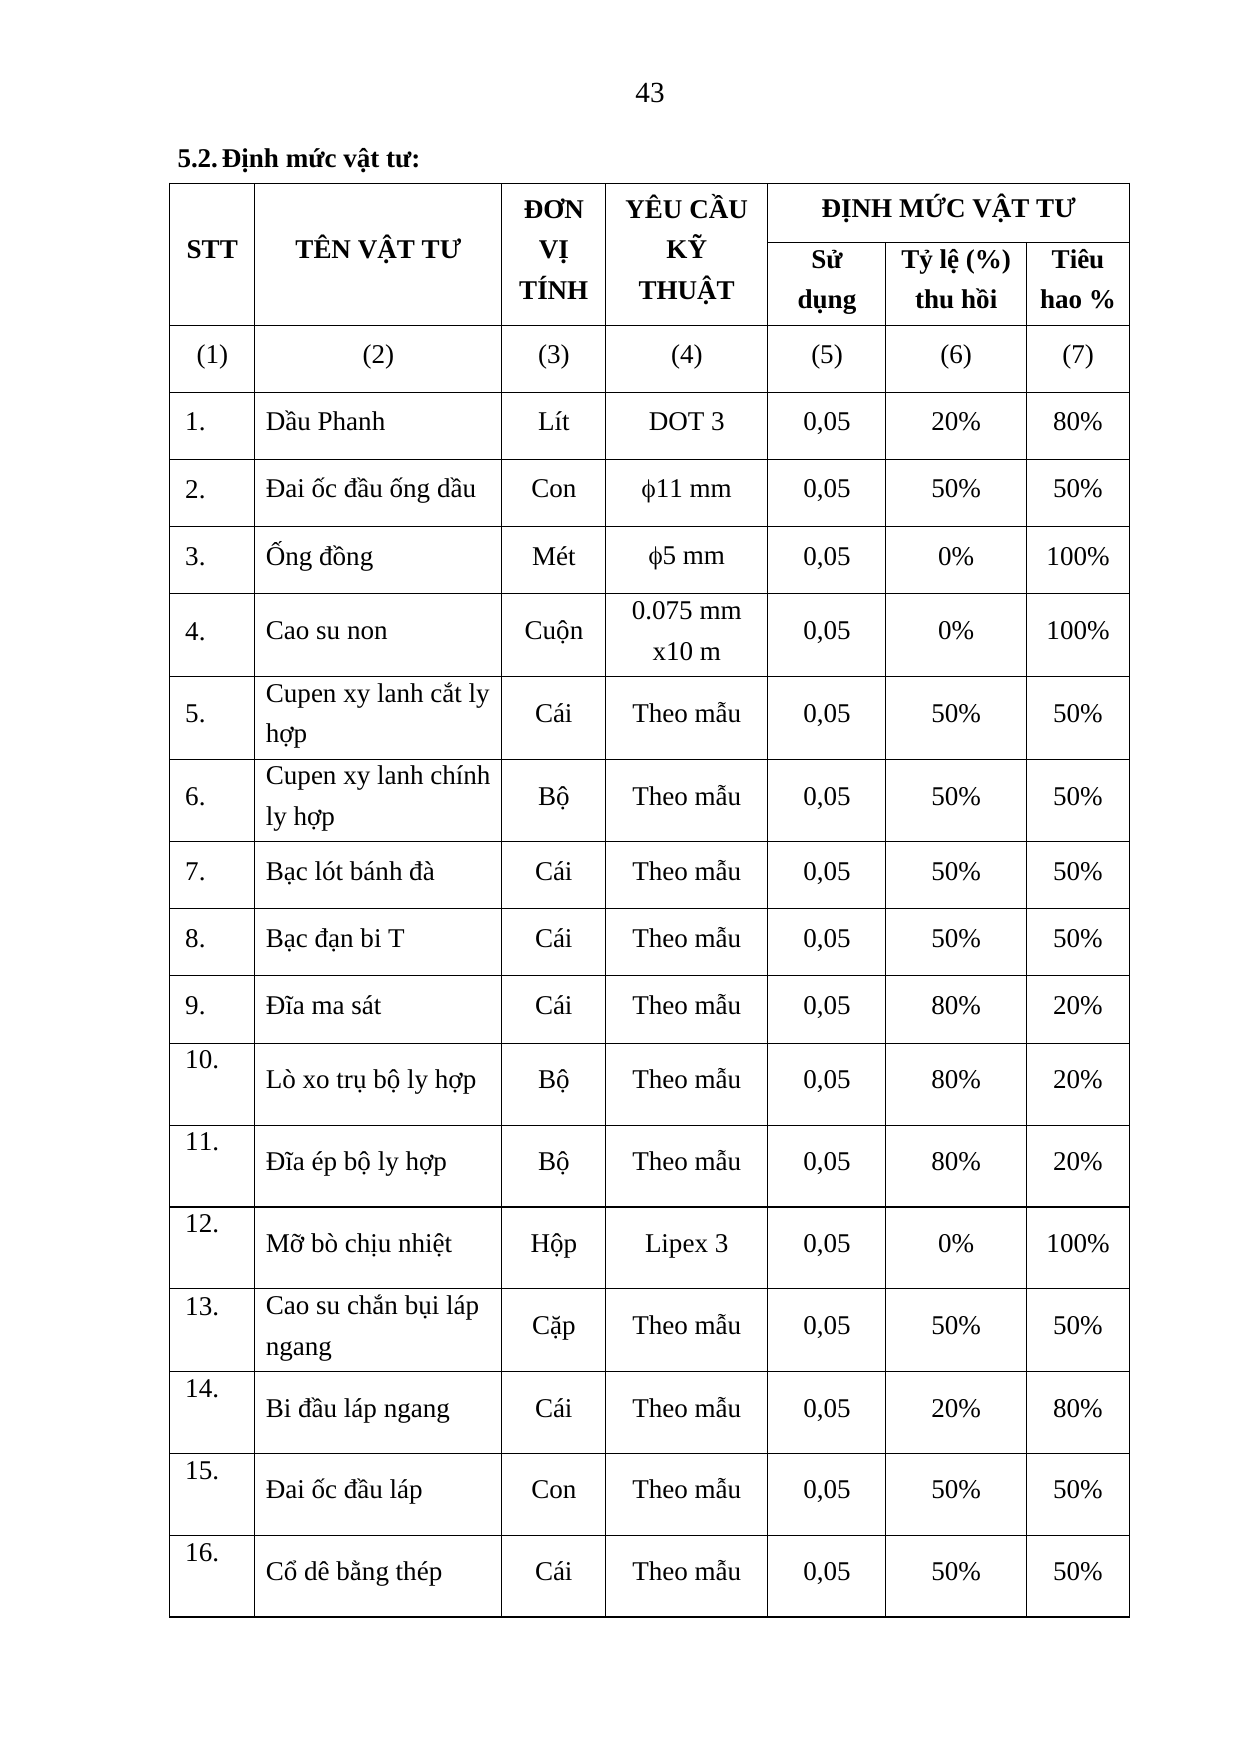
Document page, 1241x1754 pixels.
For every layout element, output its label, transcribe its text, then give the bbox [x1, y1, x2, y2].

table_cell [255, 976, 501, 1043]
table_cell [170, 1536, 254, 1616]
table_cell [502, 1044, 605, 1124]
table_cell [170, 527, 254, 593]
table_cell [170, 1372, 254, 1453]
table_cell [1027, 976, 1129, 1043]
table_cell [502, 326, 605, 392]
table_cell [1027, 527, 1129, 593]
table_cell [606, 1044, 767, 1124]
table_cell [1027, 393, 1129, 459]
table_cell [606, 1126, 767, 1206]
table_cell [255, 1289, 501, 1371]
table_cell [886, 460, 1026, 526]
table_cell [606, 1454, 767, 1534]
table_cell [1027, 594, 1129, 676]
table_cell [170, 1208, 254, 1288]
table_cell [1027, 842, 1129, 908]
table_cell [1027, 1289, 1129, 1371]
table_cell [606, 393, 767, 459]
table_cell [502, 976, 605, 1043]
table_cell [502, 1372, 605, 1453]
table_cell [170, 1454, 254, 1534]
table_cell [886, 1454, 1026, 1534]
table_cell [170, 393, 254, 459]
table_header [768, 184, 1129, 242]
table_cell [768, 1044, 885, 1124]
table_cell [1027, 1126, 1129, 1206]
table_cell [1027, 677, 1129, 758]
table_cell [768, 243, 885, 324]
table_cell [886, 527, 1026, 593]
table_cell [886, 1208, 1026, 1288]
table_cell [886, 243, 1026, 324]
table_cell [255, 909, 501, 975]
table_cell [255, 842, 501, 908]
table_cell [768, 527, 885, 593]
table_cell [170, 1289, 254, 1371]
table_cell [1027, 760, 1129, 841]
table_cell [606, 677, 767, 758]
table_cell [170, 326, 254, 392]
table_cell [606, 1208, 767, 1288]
subtitle Định mức vật tư: [177, 142, 1122, 173]
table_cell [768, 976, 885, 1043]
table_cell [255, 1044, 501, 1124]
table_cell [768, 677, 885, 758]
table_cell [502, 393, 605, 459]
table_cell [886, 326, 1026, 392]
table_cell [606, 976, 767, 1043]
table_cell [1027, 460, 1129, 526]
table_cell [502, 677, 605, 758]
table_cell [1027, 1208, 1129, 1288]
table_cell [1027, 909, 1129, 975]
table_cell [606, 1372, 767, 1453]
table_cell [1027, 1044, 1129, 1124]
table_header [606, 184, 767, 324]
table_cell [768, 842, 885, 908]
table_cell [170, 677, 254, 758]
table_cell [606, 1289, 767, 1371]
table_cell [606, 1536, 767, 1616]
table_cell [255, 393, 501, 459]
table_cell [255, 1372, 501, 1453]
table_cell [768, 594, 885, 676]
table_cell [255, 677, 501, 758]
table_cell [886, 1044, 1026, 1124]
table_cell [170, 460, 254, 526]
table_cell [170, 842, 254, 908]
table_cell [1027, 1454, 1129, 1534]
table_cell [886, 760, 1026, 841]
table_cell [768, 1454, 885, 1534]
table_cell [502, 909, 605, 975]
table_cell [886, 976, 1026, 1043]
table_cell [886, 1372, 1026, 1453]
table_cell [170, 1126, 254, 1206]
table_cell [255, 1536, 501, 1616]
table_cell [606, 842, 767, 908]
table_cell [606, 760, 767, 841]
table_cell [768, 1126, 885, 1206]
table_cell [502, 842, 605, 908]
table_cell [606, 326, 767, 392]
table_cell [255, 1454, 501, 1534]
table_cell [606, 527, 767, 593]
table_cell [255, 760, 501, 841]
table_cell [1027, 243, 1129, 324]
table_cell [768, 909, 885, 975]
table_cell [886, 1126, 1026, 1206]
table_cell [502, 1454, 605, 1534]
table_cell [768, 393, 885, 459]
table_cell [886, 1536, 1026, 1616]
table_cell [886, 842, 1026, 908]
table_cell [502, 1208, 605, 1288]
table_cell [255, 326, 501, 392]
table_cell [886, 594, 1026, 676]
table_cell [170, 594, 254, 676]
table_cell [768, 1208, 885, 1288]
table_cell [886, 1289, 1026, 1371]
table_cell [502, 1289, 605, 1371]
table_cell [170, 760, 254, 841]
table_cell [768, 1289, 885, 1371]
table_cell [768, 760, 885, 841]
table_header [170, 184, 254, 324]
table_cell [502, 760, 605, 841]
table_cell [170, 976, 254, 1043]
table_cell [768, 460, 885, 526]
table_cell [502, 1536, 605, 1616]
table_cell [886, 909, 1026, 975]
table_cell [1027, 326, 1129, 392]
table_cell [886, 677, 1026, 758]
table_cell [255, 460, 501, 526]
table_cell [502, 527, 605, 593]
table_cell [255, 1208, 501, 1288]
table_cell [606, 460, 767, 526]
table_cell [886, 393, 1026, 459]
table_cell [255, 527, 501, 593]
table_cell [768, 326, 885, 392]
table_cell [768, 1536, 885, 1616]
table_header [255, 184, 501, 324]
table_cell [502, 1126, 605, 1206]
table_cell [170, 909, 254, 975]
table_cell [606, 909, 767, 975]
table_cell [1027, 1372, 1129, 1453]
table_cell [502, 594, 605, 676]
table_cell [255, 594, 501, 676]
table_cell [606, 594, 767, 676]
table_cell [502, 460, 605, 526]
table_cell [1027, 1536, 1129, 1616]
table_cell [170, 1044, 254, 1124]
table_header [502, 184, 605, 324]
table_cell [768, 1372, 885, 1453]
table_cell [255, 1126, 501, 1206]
